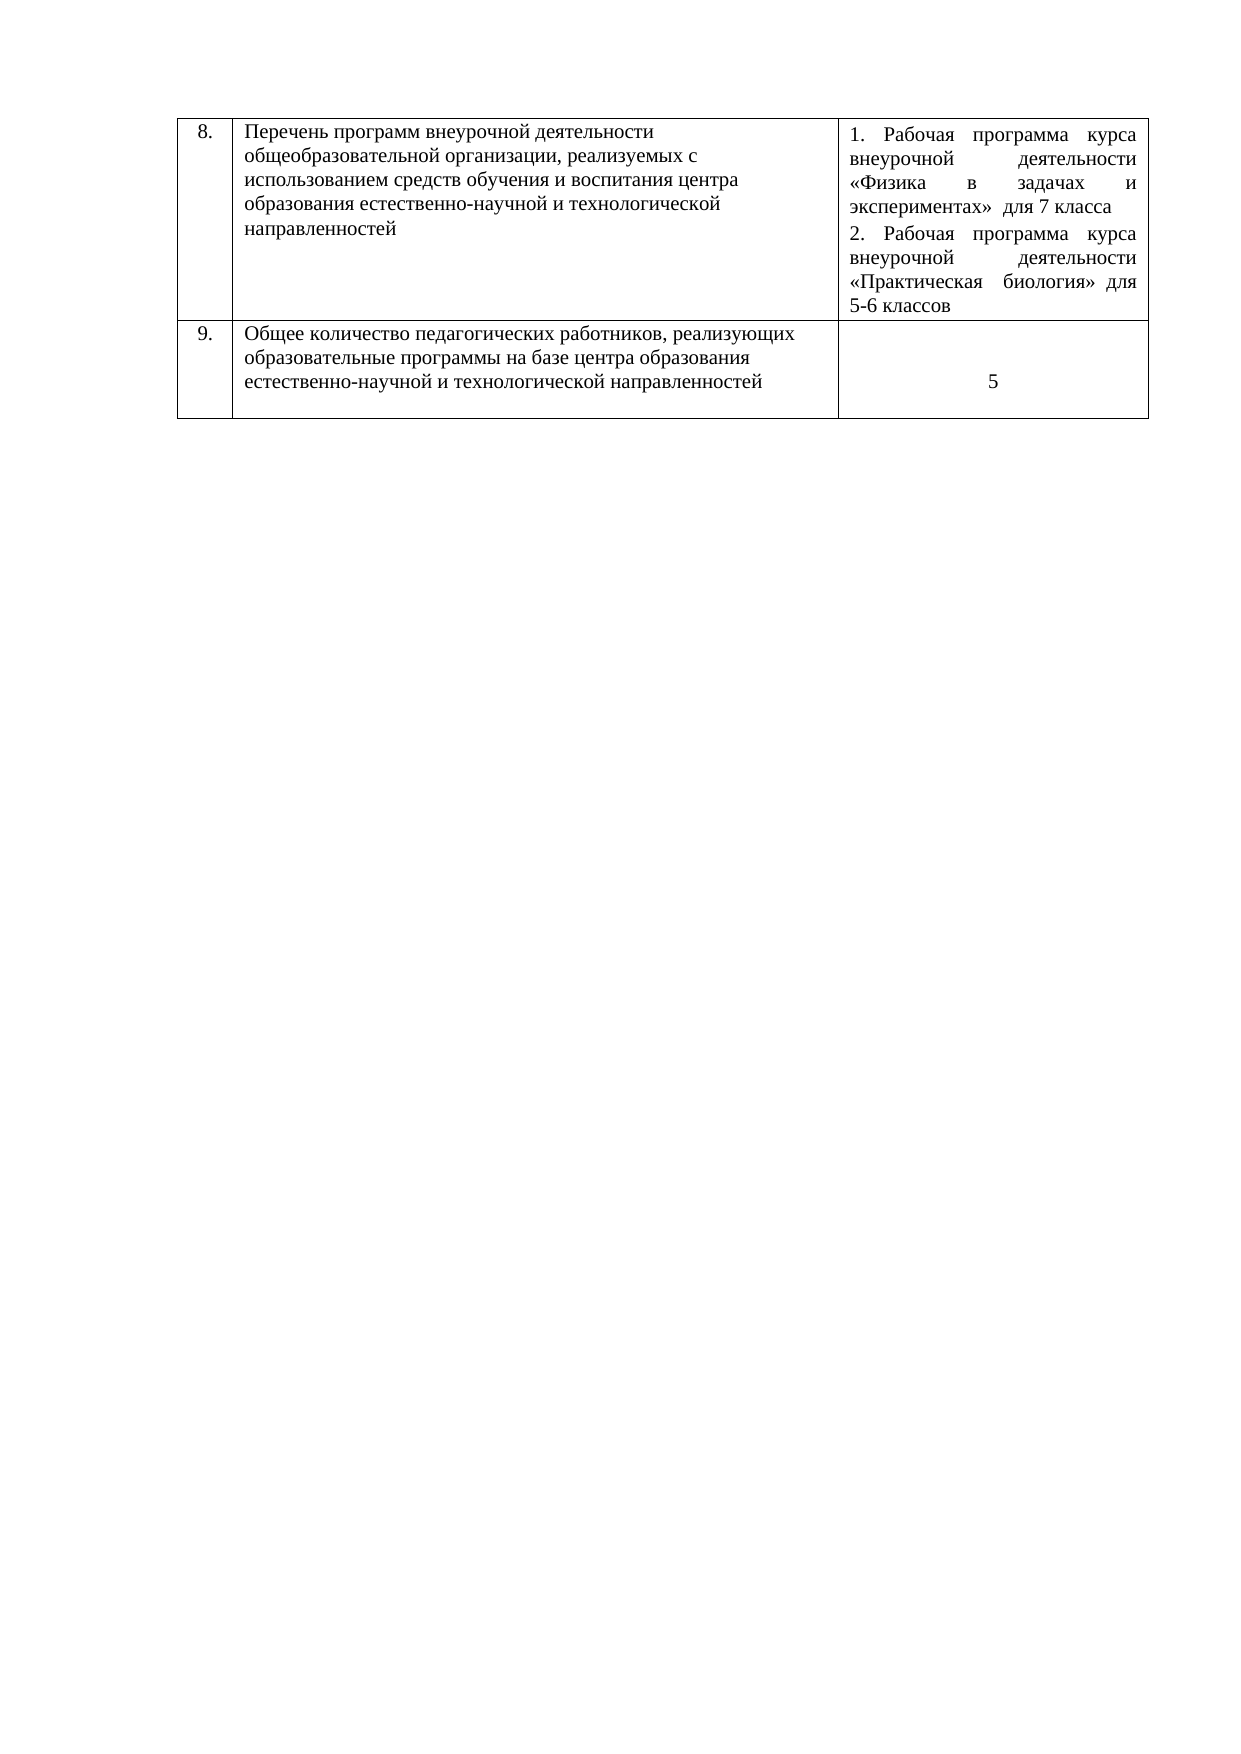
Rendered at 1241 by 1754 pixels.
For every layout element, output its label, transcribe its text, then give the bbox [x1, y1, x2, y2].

table_cell Перечень программ внеурочной деятельности общеобразовательной организации, реализуемых с использованием средств обучения и воспитания центра образования естественно-научной и технологической направленностей [233, 119, 838, 319]
table_cell 1. Рабочая программа курса внеурочной деятельности «Физика в задачах и экспериментах» для 7 класса 2. Рабочая программа курса внеурочной деятельности «Практическая биология» для 5-6 классов [839, 119, 1148, 319]
table_cell 9. [178, 321, 232, 418]
table_cell Общее количество педагогических работников, реализующих образовательные программы на базе центра образования естественно-научной и технологической направленностей [233, 321, 838, 418]
table_cell 8. [178, 119, 232, 319]
table_cell 5 [839, 321, 1148, 418]
